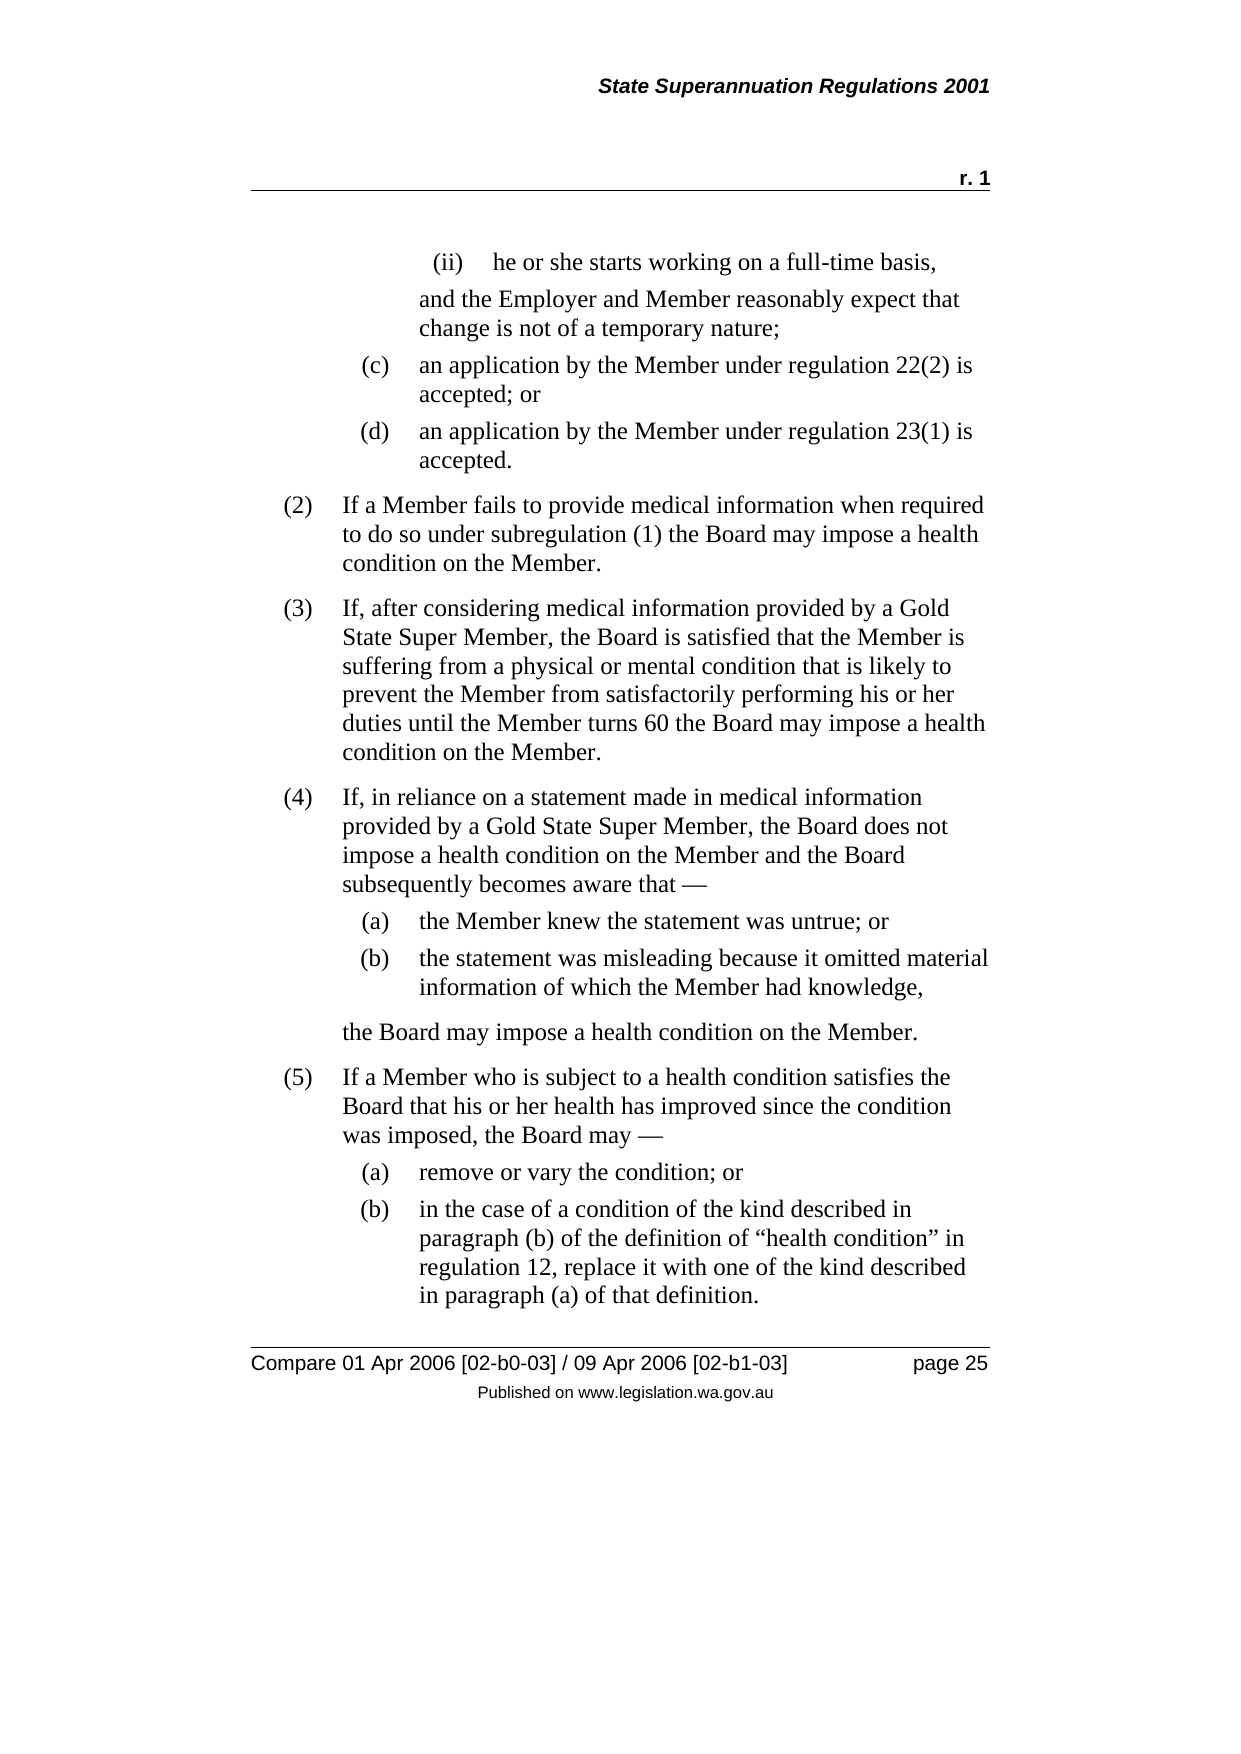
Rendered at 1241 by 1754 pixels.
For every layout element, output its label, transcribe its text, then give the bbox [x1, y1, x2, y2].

text (d) an application by the Member under regulation 23(1) is accepted. [251, 416, 990, 474]
text (5) If a Member who is subject to a health condition satisfies the Board that his or her health has improved since the condition was imposed, the Board may — [251, 1062, 990, 1149]
text (c) an application by the Member under regulation 22(2) is accepted; or [251, 350, 990, 408]
text (3) If, after considering medical information provided by a Gold State Super Member, the Board is satisfied that the Member is suffering from a physical or mental condition that is likely to prevent the Member from satisfactorily performing his or her duties until the Member turns 60 the Board may impose a health condition on the Member. [251, 593, 990, 766]
text (b) the statement was misleading because it omitted material information of which the Member had knowledge, [251, 943, 990, 1000]
text (ii) he or she starts working on a full-time basis, [251, 247, 990, 276]
text and the Employer and Member reasonably expect that change is not of a temporary nature; [251, 284, 990, 342]
text (a) the Member knew the statement was untrue; or [251, 906, 990, 934]
text (2) If a Member fails to provide medical information when required to do so under subregulation (1) the Board may impose a health condition on the Member. [251, 490, 990, 577]
text (4) If, in reliance on a statement made in medical information provided by a Gold State Super Member, the Board does not impose a health condition on the Member and the Board subsequently becomes aware that — [251, 782, 990, 897]
text the Board may impose a health condition on the Member. [251, 1017, 990, 1046]
text (a) remove or vary the condition; or [251, 1157, 990, 1186]
text (b) in the case of a condition of the kind described in paragraph (b) of the definition of “health condition” in regulation 12, replace it with one of the kind described in paragraph (a) of that definition. [251, 1194, 990, 1309]
